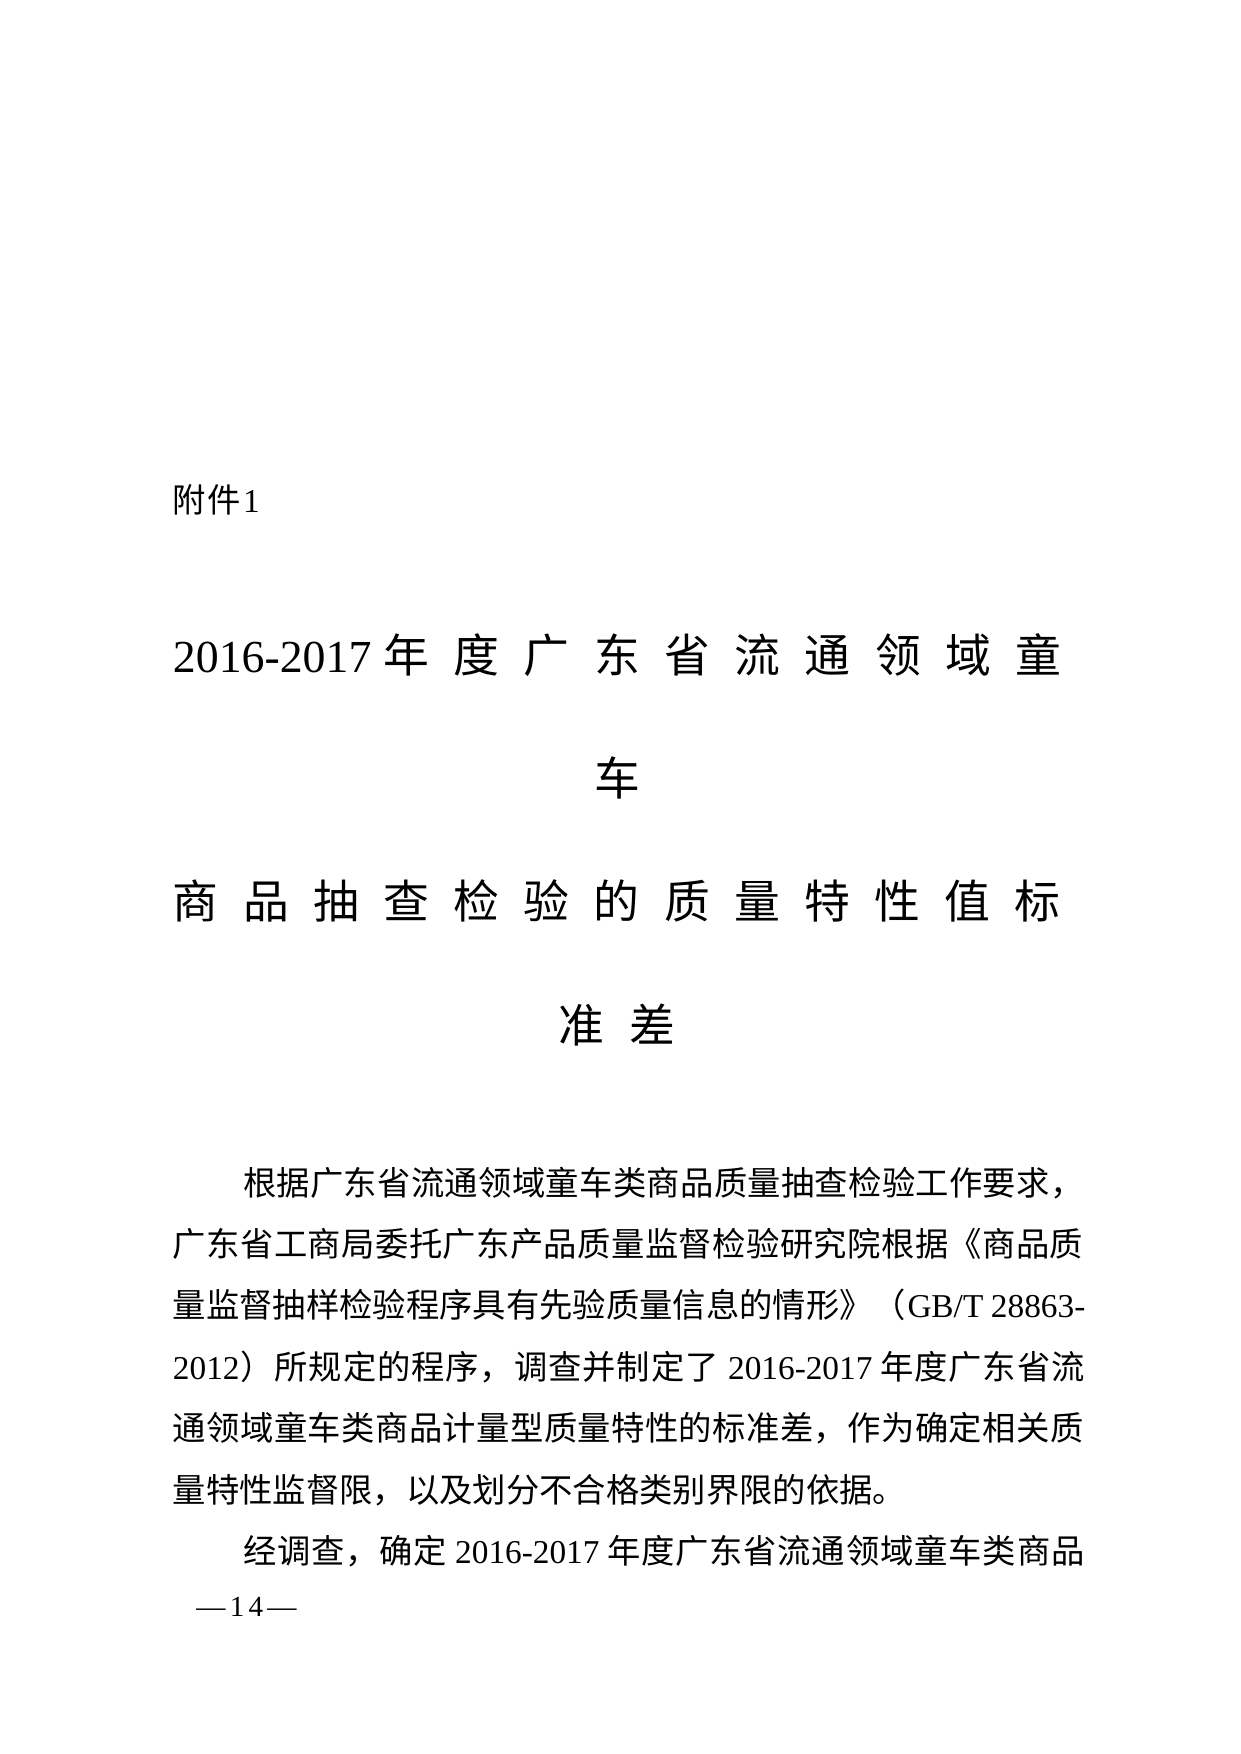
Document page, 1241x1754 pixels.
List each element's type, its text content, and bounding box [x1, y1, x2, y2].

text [173, 1514, 1085, 1576]
text 2016-2017年度广东省流通领域童车 [173, 591, 1085, 837]
text 根据广东省流通领域童车类商品质量抽查检验工作要求，广东省工商局委托广东产品质量监督检验研究院根据《商品质量监督抽样检验程序具有先验质量信息的情形》（GB/T 28863-2012）所规定的程序，调查并制定了2016-2017年度广东省流通领域童车类商品计量型质量特性的标准差，作为确定相关质量特性监督限，以及划分不合格类别界限的依据。 [173, 1146, 1085, 1514]
text 商品抽查检验的质量特性值标准差 [173, 837, 1085, 1084]
text 附件1 [173, 467, 1085, 529]
